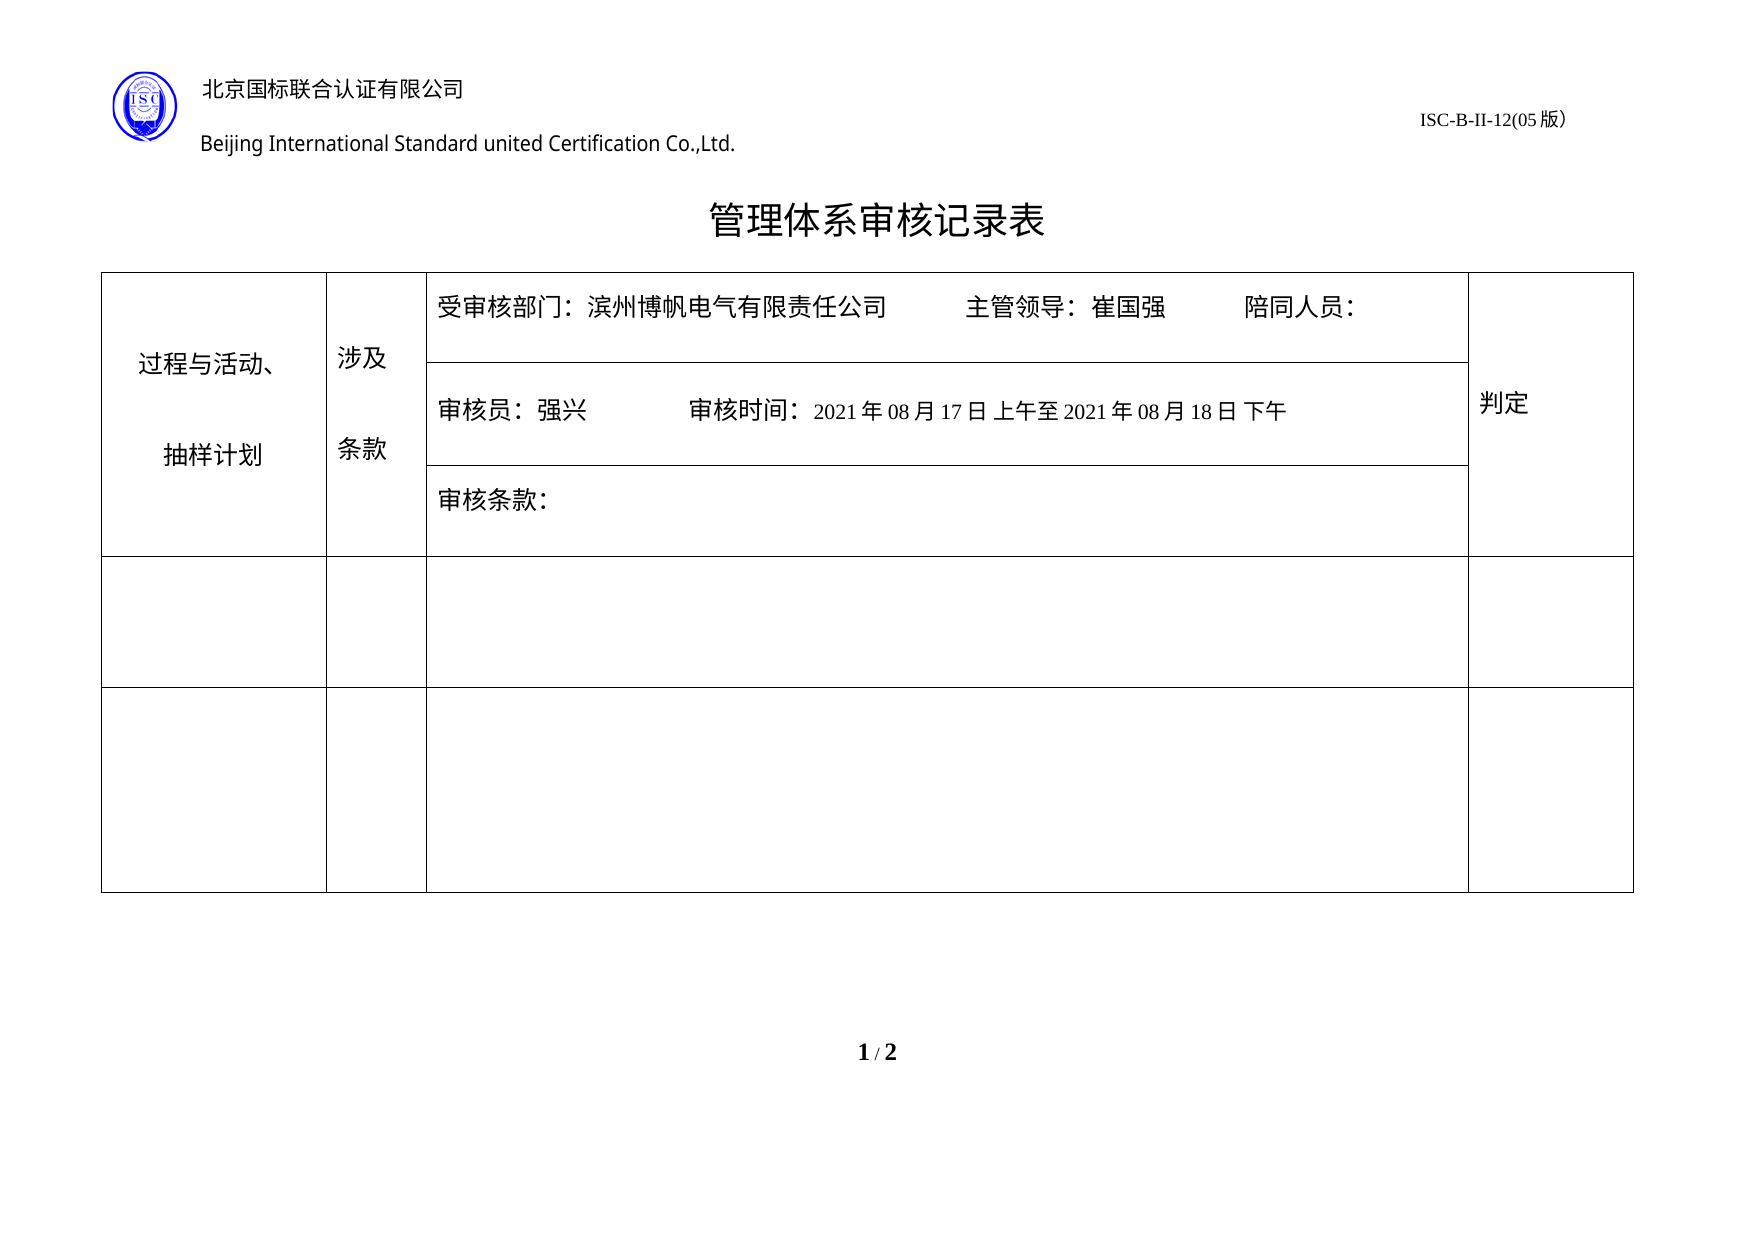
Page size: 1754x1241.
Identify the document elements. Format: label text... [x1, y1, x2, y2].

table_cell [1469, 557, 1633, 687]
table_cell [102, 557, 326, 687]
table_cell [102, 688, 326, 892]
table_cell [427, 688, 1468, 892]
table_header 涉及 条款 [327, 273, 426, 556]
table_header 过程与活动、 抽样计划 [102, 273, 326, 556]
picture [112, 71, 180, 140]
table_cell 审核条款： [427, 466, 1468, 556]
table_header 判定 [1469, 273, 1633, 556]
table_cell [327, 688, 426, 892]
table_cell [1469, 688, 1633, 892]
text 管理体系审核记录表 [112, 186, 1641, 251]
table_header 受审核部门：滨州博帆电气有限责任公司 主管领导：崔国强 陪同人员： [427, 273, 1468, 362]
table_cell [427, 557, 1468, 687]
table_cell 审核员：强兴 审核时间：2021年08月17日 上午至2021年08月18日 下午 [427, 363, 1468, 465]
table_cell [327, 557, 426, 687]
